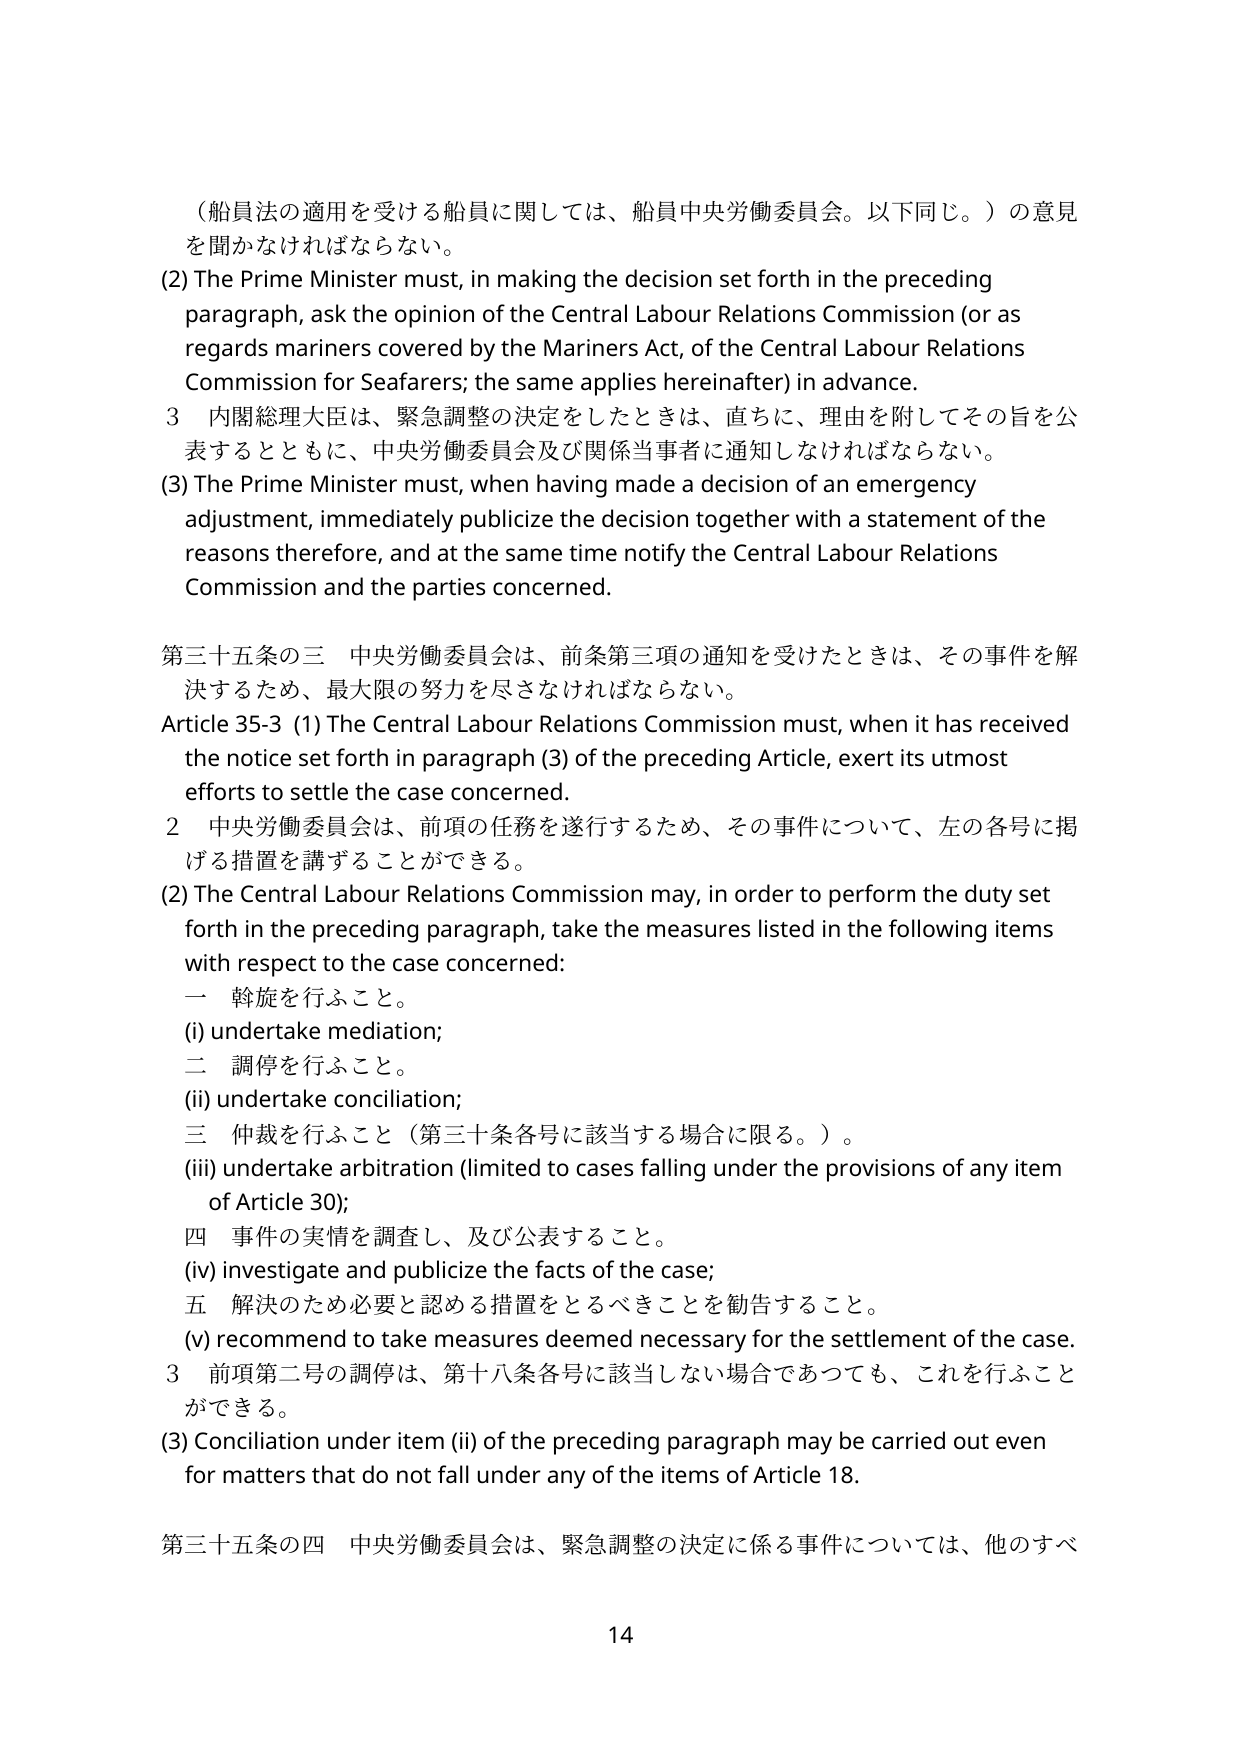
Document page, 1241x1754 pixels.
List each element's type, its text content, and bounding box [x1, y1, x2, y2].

text (i) undertake mediation; [184, 1014, 1079, 1048]
text (2) The Prime Minister must, in making the decision set forth in the preceding paragraph, ask the opinion of the Central Labour Relations Commission (or as regards mariners covered by the Mariners Act, of the Central Labour Relations Commission for Seafarers; the same applies hereinafter) in advance. [161, 262, 1079, 399]
text Article 35-3 (1) The Central Labour Relations Commission must, when it has received the notice set forth in paragraph (3) of the preceding Article, exert its utmost efforts to settle the case concerned. [161, 706, 1079, 809]
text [161, 1526, 1079, 1560]
text ２ 中央労働委員会は、前項の任務を遂行するため、その事件について、左の各号に掲げる措置を講ずることができる。 [161, 809, 1079, 877]
text (iv) investigate and publicize the facts of the case; [184, 1253, 1079, 1287]
text 三 仲裁を行ふこと（第三十条各号に該当する場合に限る。）。 [184, 1116, 1079, 1150]
text 五 解決のため必要と認める措置をとるべきことを勧告すること。 [184, 1287, 1079, 1321]
text 一 斡旋を行ふこと。 [184, 979, 1079, 1014]
text ３ 内閣総理大臣は、緊急調整の決定をしたときは、直ちに、理由を附してその旨を公表するとともに、中央労働委員会及び関係当事者に通知しなければならない。 [161, 399, 1079, 467]
text (iii) undertake arbitration (limited to cases falling under the provisions of any item of Article 30); [184, 1150, 1079, 1219]
text (3) The Prime Minister must, when having made a decision of an emergency adjustment, immediately publicize the decision together with a statement of the reasons therefore, and at the same time notify the Central Labour Relations Commission and the parties concerned. [161, 467, 1079, 604]
text (v) recommend to take measures deemed necessary for the settlement of the case. [184, 1321, 1079, 1355]
text (2) The Central Labour Relations Commission may, in order to perform the duty set forth in the preceding paragraph, take the measures listed in the following items with respect to the case concerned: [161, 877, 1079, 979]
text 二 調停を行ふこと。 [184, 1048, 1079, 1082]
text 第三十五条の三 中央労働委員会は、前条第三項の通知を受けたときは、その事件を解決するため、最大限の努力を尽さなければならない。 [161, 638, 1079, 706]
text ３ 前項第二号の調停は、第十八条各号に該当しない場合であつても、これを行ふことができる。 [161, 1355, 1079, 1424]
text (3) Conciliation under item (ii) of the preceding paragraph may be carried out even for matters that do not fall under any of the items of Article 18. [161, 1424, 1079, 1492]
text (ii) undertake conciliation; [184, 1082, 1079, 1116]
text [161, 194, 1079, 262]
text 四 事件の実情を調査し、及び公表すること。 [184, 1219, 1079, 1253]
